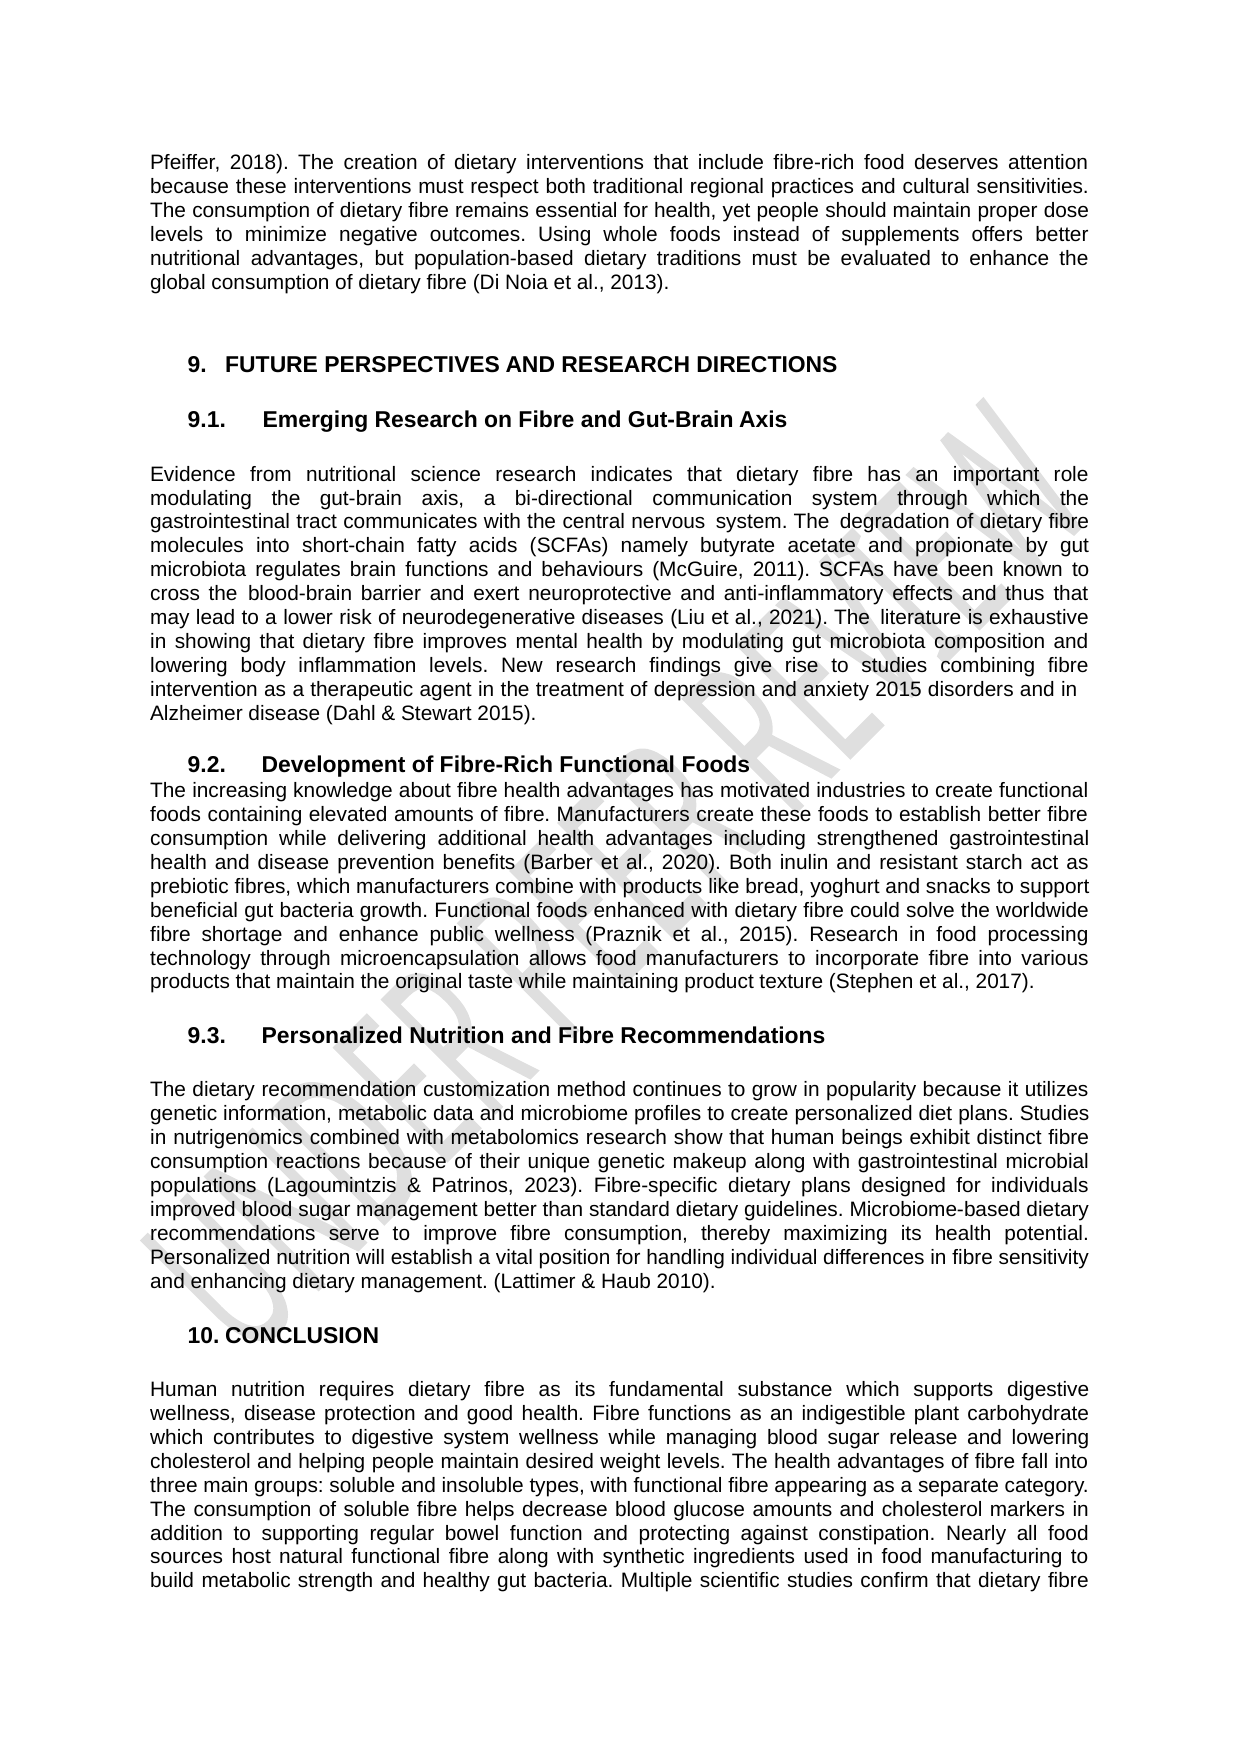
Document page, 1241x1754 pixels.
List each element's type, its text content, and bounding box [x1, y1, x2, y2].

list Development of Fibre-Rich Functional Foods [187, 751, 1090, 778]
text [150, 1377, 1090, 1592]
list Personalized Nutrition and Fibre Recommendations [187, 1022, 1090, 1048]
list Emerging Research on Fibre and Gut-Brain Axis [187, 406, 1090, 433]
text Evidence from nutritional science research indicates that dietary fibre has an important role modulating the gut-brain axis, a bi-directional communication system through which the gastrointestinal tract communicates with the central nervous system. The degradation of dietary fibre molecules into short-chain fatty acids (SCFAs) namely butyrate acetate and propionate by gut microbiota regulates brain functions and behaviours (McGuire, 2011). SCFAs have been known to cross the blood-brain barrier and exert neuroprotective and anti-inflammatory effects and thus that may lead to a lower risk of neurodegenerative diseases (Liu et al., 2021). The literature is exhaustive in showing that dietary fibre improves mental health by modulating gut microbiota composition and lowering body inflammation levels. New research findings give rise to studies combining fibre intervention as a therapeutic agent in the treatment of depression and anxiety 2015 disorders and in Alzheimer disease (Dahl & Stewart 2015). [150, 461, 1090, 725]
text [150, 150, 1090, 294]
text The dietary recommendation customization method continues to grow in popularity because it utilizes genetic information, metabolic data and microbiome profiles to create personalized diet plans. Studies in nutrigenomics combined with metabolomics research show that human beings exhibit distinct fibre consumption reactions because of their unique genetic makeup along with gastrointestinal microbial populations (Lagoumintzis & Patrinos, 2023). Fibre-specific dietary plans designed for individuals improved blood sugar management better than standard dietary guidelines. Microbiome-based dietary recommendations serve to improve fibre consumption, thereby maximizing its health potential. Personalized nutrition will establish a vital position for handling individual differences in fibre sensitivity and enhancing dietary management. (Lattimer & Haub 2010). [150, 1077, 1090, 1293]
list FUTURE PERSPECTIVES AND RESEARCH DIRECTIONS [187, 351, 1090, 378]
text The increasing knowledge about fibre health advantages has motivated industries to create functional foods containing elevated amounts of fibre. Manufacturers create these foods to establish better fibre consumption while delivering additional health advantages including strengthened gastrointestinal health and disease prevention benefits (Barber et al., 2020). Both inulin and resistant starch act as prebiotic fibres, which manufacturers combine with products like bread, yoghurt and snacks to support beneficial gut bacteria growth. Functional foods enhanced with dietary fibre could solve the worldwide fibre shortage and enhance public wellness (Praznik et al., 2015). Research in food processing technology through microencapsulation allows food manufacturers to incorporate fibre into various products that maintain the original taste while maintaining product texture (Stephen et al., 2017). [150, 778, 1090, 993]
list CONCLUSION [187, 1322, 1090, 1348]
